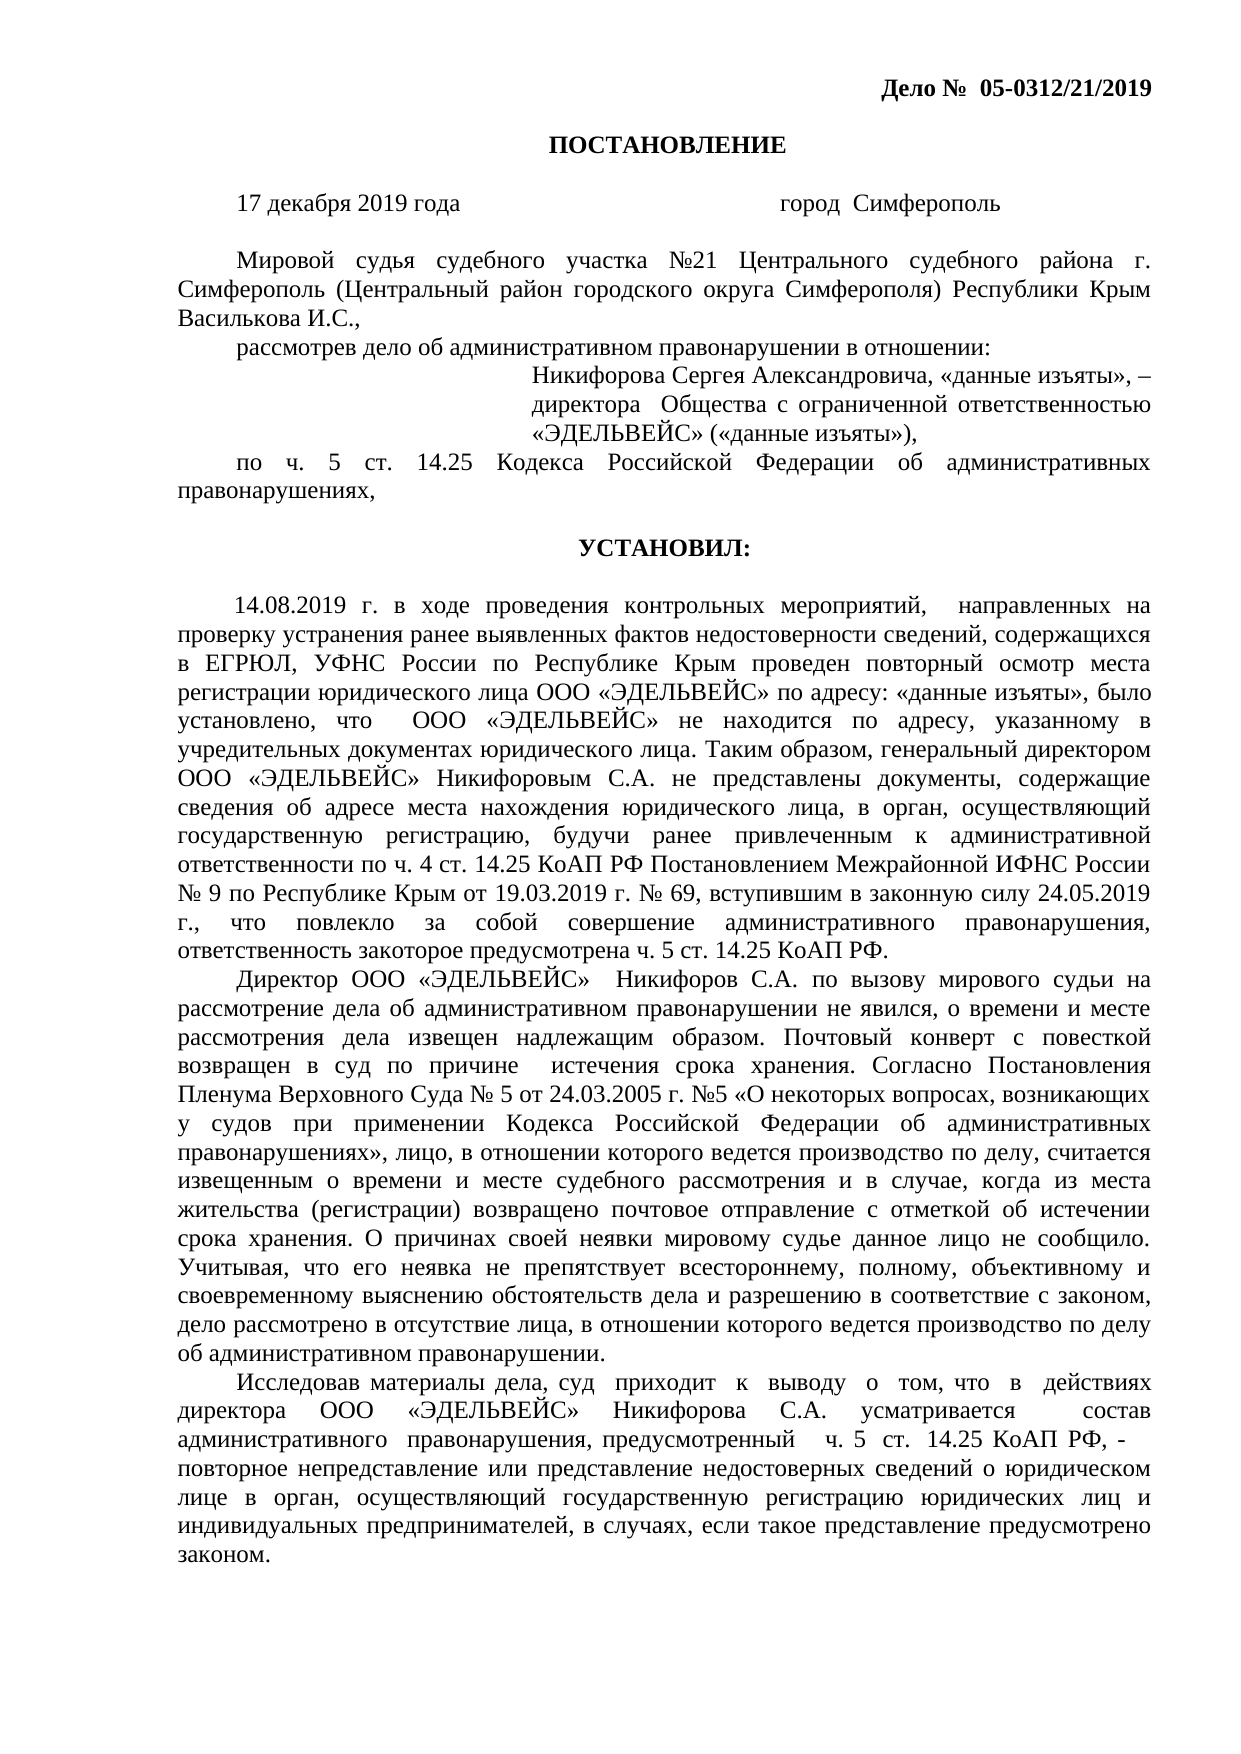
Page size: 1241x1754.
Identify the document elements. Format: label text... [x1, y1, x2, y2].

text по ч. 5 ст. 14.25 Кодекса Российской Федерации об административных правонарушениях, [177, 447, 1152, 504]
text 14.08.2019 г. в ходе проведения контрольных мероприятий, направленных на проверку устранения ранее выявленных фактов недостоверности сведений, содержащихся в ЕГРЮЛ, УФНС России по Республике Крым проведен повторный осмотр места регистрации юридического лица ООО «ЭДЕЛЬВЕЙС» по адресу: «данные изъяты», было установлено, что ООО «ЭДЕЛЬВЕЙС» не находится по адресу, указанному в учредительных документах юридического лица. Таким образом, генеральный директором ООО «ЭДЕЛЬВЕЙС» Никифоровым С.А. не представлены документы, содержащие сведения об адресе места нахождения юридического лица, в орган, осуществляющий государственную регистрацию, будучи ранее привлеченным к административной ответственности по ч. 4 ст. 14.25 КоАП РФ Постановлением Межрайонной ИФНС России № 9 по Республике Крым от 19.03.2019 г. № 69, вступившим в законную силу 24.05.2019 г., что повлекло за собой совершение административного правонарушения, ответственность закоторое предусмотрена ч. 5 ст. 14.25 КоАП РФ. [177, 591, 1152, 964]
text УСТАНОВИЛ: [177, 533, 1152, 562]
text рассмотрев дело об административном правонарушении в отношении: [177, 332, 1152, 361]
text 17 декабря 2019 года город Симферополь [177, 188, 1152, 217]
text Дело № 05-0312/21/2019 [177, 73, 1152, 102]
text Никифорова Сергея Александровича, «данные изъяты», – директора Общества с ограниченной ответственностью «ЭДЕЛЬВЕЙС» («данные изъяты»), [532, 361, 1152, 447]
text Директор ООО «ЭДЕЛЬВЕЙС» Никифоров С.А. по вызову мирового судьи на рассмотрение дела об административном правонарушении не явился, о времени и месте рассмотрения дела извещен надлежащим образом. Почтовый конверт с повесткой возвращен в суд по причине истечения срока хранения. Согласно Постановления Пленума Верховного Суда № 5 от 24.03.2005 г. №5 «О некоторых вопросах, возникающих у судов при применении Кодекса Российской Федерации об административных правонарушениях», лицо, в отношении которого ведется производство по делу, считается извещенным о времени и месте судебного рассмотрения и в случае, когда из места жительства (регистрации) возвращено почтовое отправление с отметкой об истечении срока хранения. О причинах своей неявки мировому судье данное лицо не сообщило. Учитывая, что его неявка не препятствует всестороннему, полному, объективному и своевременному выяснению обстоятельств дела и разрешению в соответствие с законом, дело рассмотрено в отсутствие лица, в отношении которого ведется производство по делу об административном правонарушении. [177, 964, 1152, 1367]
text Мировой судья судебного участка №21 Центрального судебного района г. Симферополь (Центральный район городского округа Симферополя) Республики Крым Василькова И.С., [177, 246, 1152, 332]
text ПОСТАНОВЛЕНИЕ [177, 131, 1152, 159]
text Исследовав материалы дела, суд приходит к выводу о том, что в действиях директора ООО «ЭДЕЛЬВЕЙС» Никифорова С.А. усматривается состав административного правонарушения, предусмотренный ч. 5 ст. 14.25 КоАП РФ, - повторное непредставление или представление недостоверных сведений о юридическом лице в орган, осуществляющий государственную регистрацию юридических лиц и индивидуальных предпринимателей, в случаях, если такое представление предусмотрено законом. [177, 1367, 1152, 1568]
